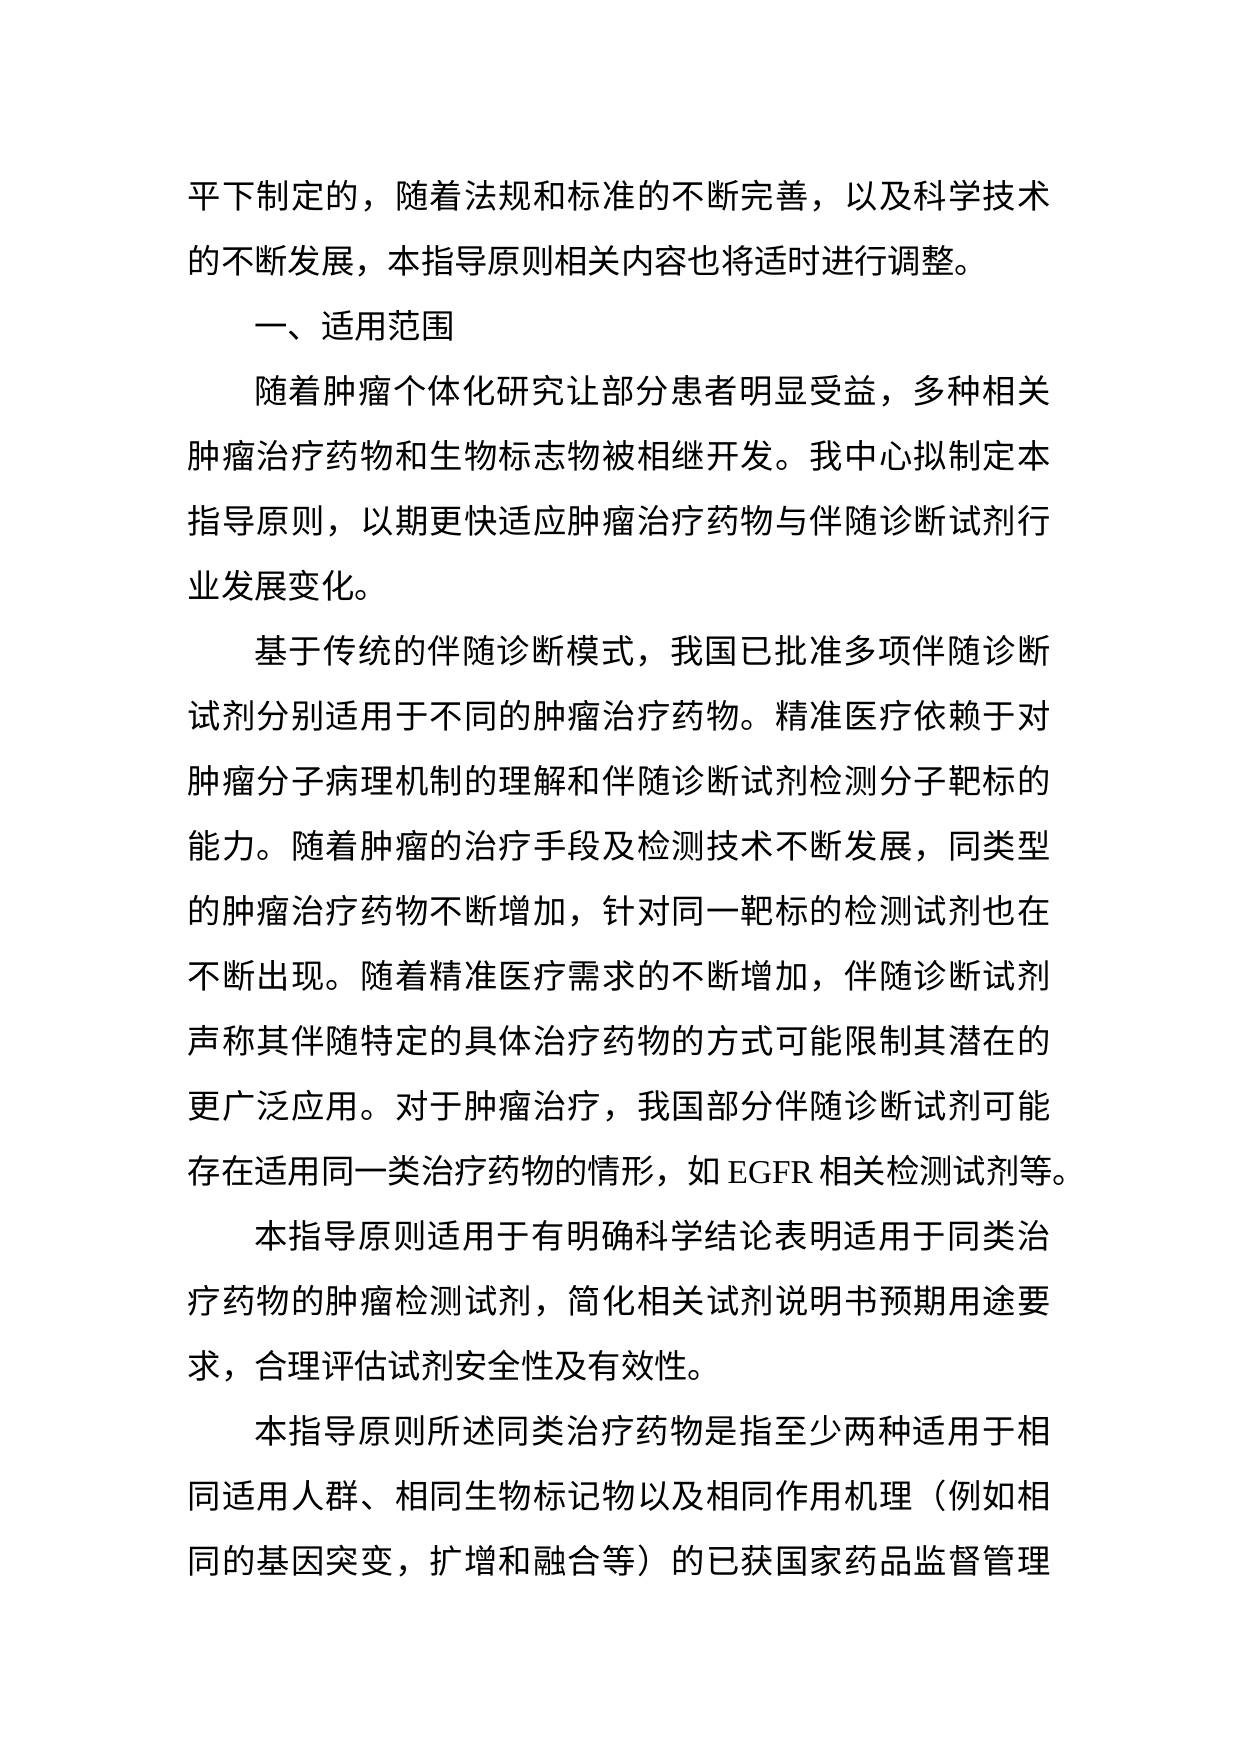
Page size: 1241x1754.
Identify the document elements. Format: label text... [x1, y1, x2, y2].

text 本指导原则适用于有明确科学结论表明适用于同类治疗药物的肿瘤检测试剂，简化相关试剂说明书预期用途要求，合理评估试剂安全性及有效性。 [187, 1202, 1053, 1397]
text 一、适用范围 [187, 292, 1053, 357]
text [187, 162, 1053, 292]
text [187, 1397, 1053, 1592]
text 随着肿瘤个体化研究让部分患者明显受益，多种相关肿瘤治疗药物和生物标志物被相继开发。我中心拟制定本指导原则，以期更快适应肿瘤治疗药物与伴随诊断试剂行业发展变化。 [187, 357, 1053, 617]
text 基于传统的伴随诊断模式，我国已批准多项伴随诊断试剂分别适用于不同的肿瘤治疗药物。精准医疗依赖于对肿瘤分子病理机制的理解和伴随诊断试剂检测分子靶标的能力。随着肿瘤的治疗手段及检测技术不断发展，同类型的肿瘤治疗药物不断增加，针对同一靶标的检测试剂也在不断出现。随着精准医疗需求的不断增加，伴随诊断试剂声称其伴随特定的具体治疗药物的方式可能限制其潜在的更广泛应用。对于肿瘤治疗，我国部分伴随诊断试剂可能存在适用同一类治疗药物的情形，如EGFR相关检测试剂等。 [187, 617, 1053, 1202]
